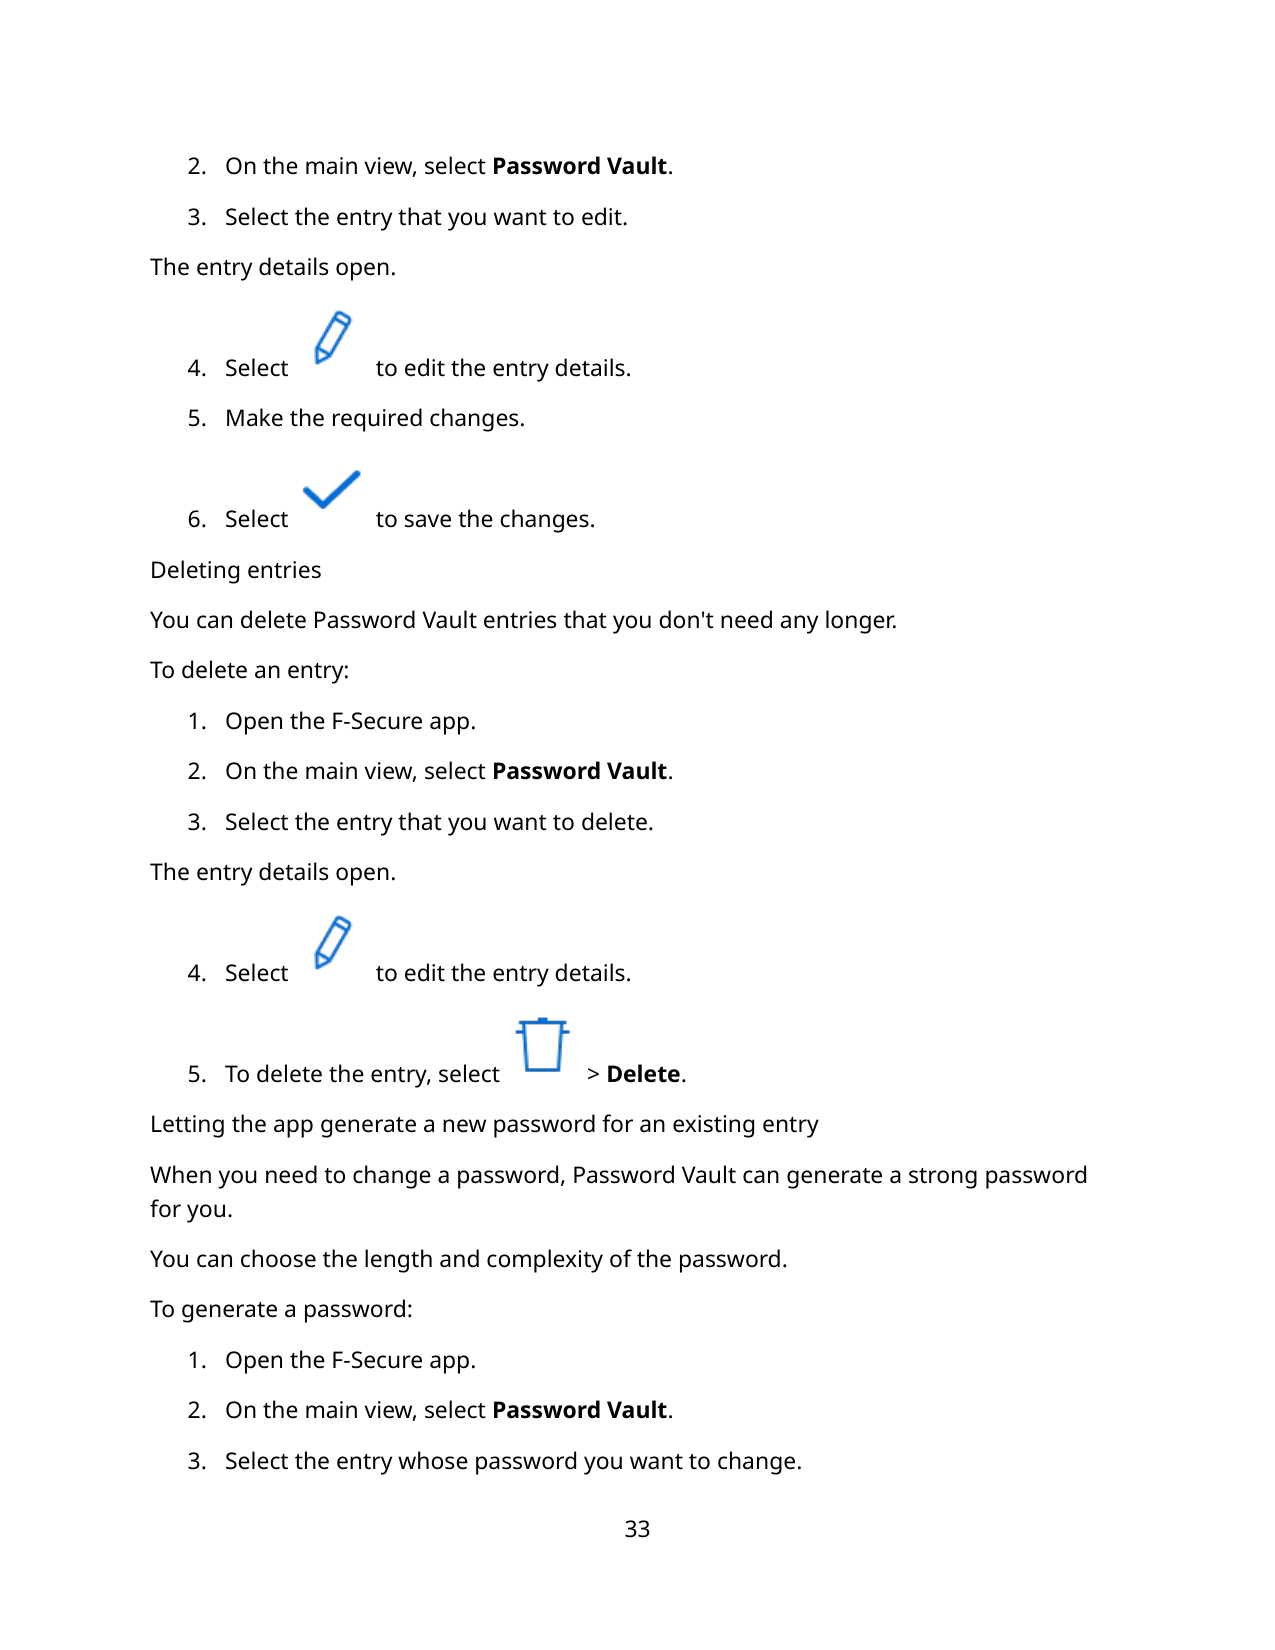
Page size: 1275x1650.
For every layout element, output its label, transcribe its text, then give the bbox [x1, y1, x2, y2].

list On the main view, select Password Vault. [187, 755, 1125, 786]
list On the main view, select Password Vault. [187, 150, 1125, 181]
list On the main view, select Password Vault. [187, 1394, 1125, 1425]
text You can delete Password Vault entries that you don't need any longer. [150, 604, 1125, 635]
text When you need to change a password, Password Vault can generate a strong password for you. [150, 1159, 1125, 1224]
text To delete an entry: [150, 654, 1125, 686]
picture [294, 301, 370, 377]
text Letting the app generate a new password for an existing entry [150, 1108, 1125, 1139]
list Make the required changes. [187, 402, 1125, 433]
list Select the entry that you want to edit. [187, 200, 1125, 232]
text You can choose the length and complexity of the password. [150, 1243, 1125, 1274]
list Select the entry whose password you want to change. [187, 1444, 1125, 1476]
list Open the F-Secure app. [187, 705, 1125, 736]
list Select to edit the entry details. [187, 301, 1125, 383]
list Select to edit the entry details. [187, 906, 1125, 988]
list Select to save the changes. [187, 453, 1125, 534]
text The entry details open. [150, 856, 1125, 887]
picture [294, 452, 370, 528]
list Open the F-Secure app. [187, 1344, 1125, 1375]
picture [506, 1007, 581, 1083]
list To delete the entry, select > Delete. [187, 1007, 1125, 1089]
list Select the entry that you want to delete. [187, 806, 1125, 837]
text The entry details open. [150, 251, 1125, 282]
text To generate a password: [150, 1293, 1125, 1324]
picture [294, 906, 370, 982]
text Deleting entries [150, 553, 1125, 585]
